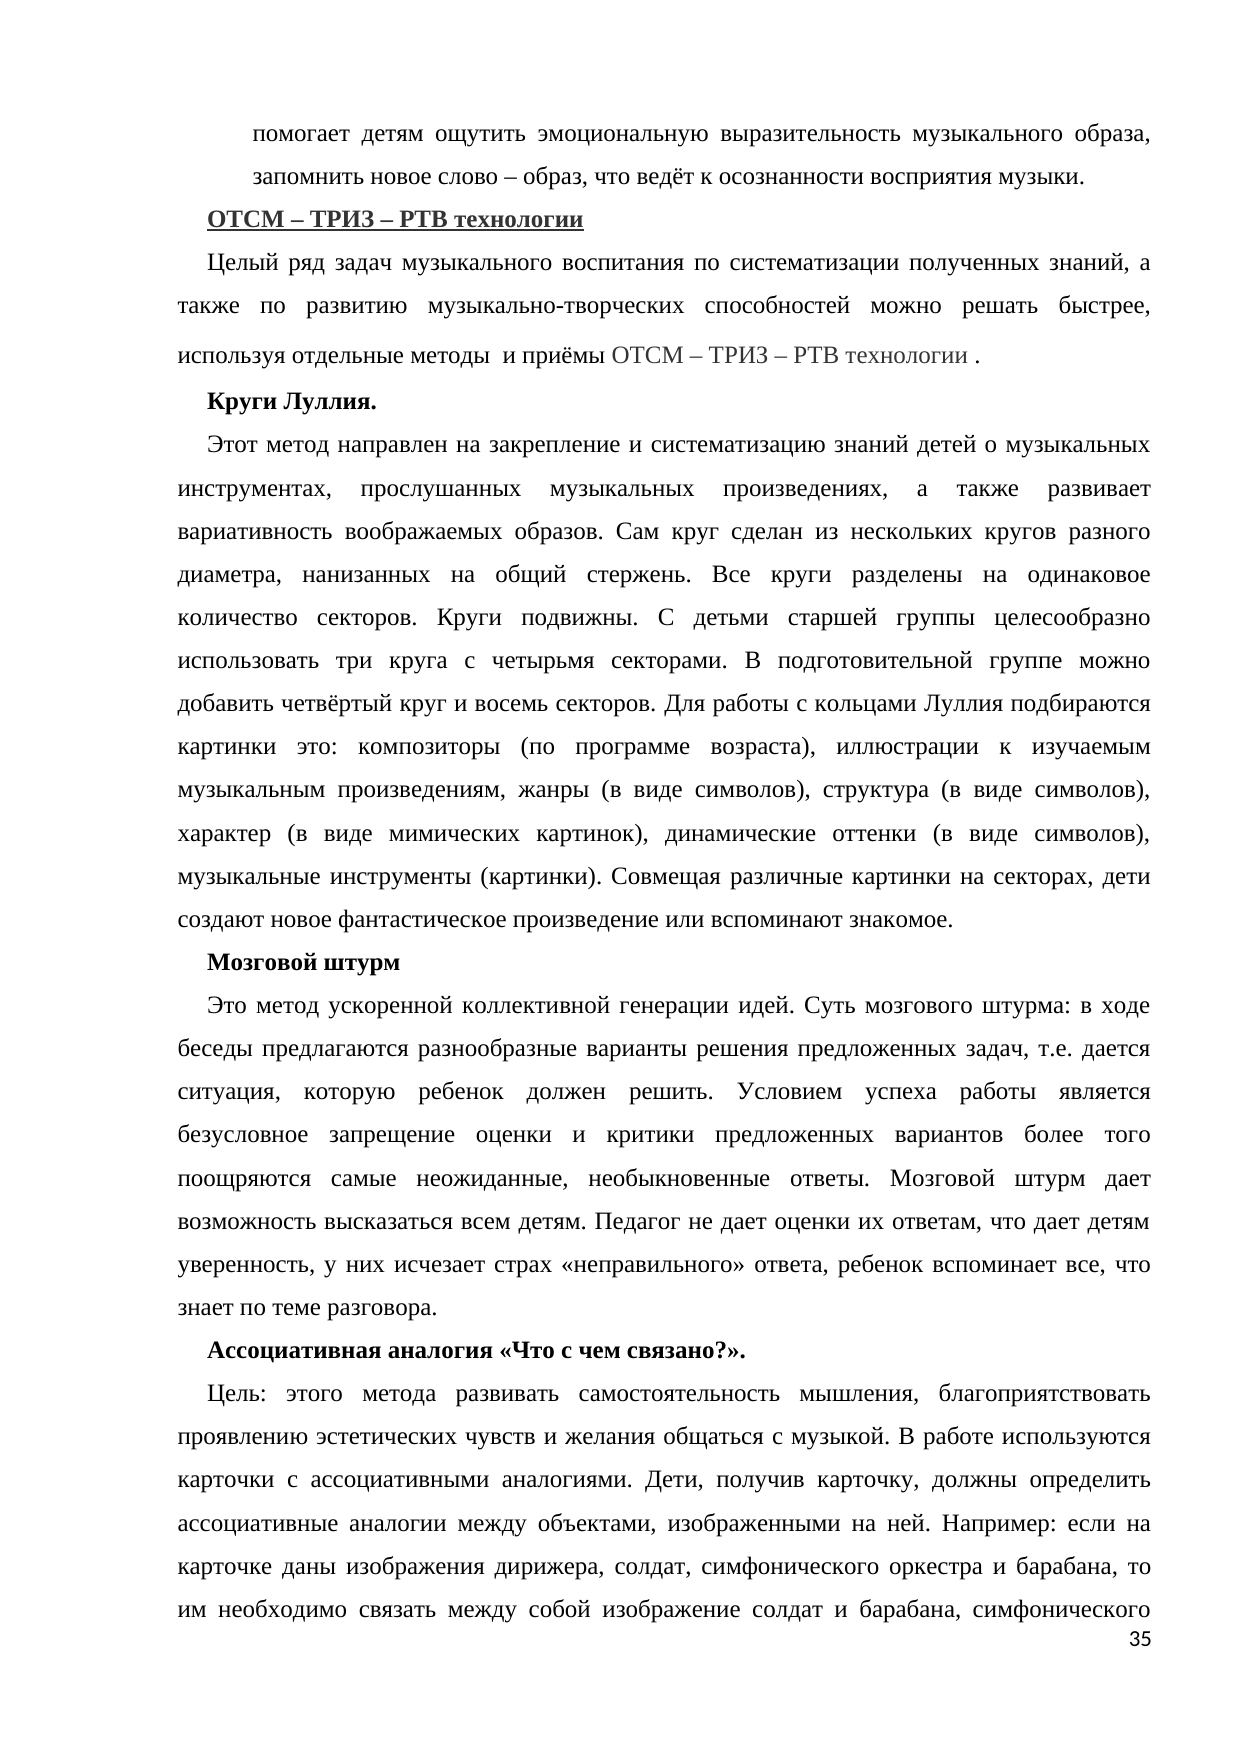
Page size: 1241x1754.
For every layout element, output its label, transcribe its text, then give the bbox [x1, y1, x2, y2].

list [252, 118, 1152, 190]
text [177, 1378, 1152, 1623]
text Целый ряд задач музыкального воспитания по систематизации полученных знаний, а также по развитию музыкально-творческих способностей можно решать быстрее, используя отдельные методы и приёмы ОТСМ – ТРИЗ – РТВ технологии . [177, 247, 1152, 370]
text Этот метод направлен на закрепление и систематизацию знаний детей о музыкальных инструментах, прослушанных музыкальных произведениях, а также развивает вариативность воображаемых образов. Сам круг сделан из нескольких кругов разного диаметра, нанизанных на общий стержень. Все круги разделены на одинаковое количество секторов. Круги подвижны. С детьми старшей группы целесообразно использовать три круга с четырьмя секторами. В подготовительной группе можно добавить четвёртый круг и восемь секторов. Для работы с кольцами Луллия подбираются картинки это: композиторы (по программе возраста), иллюстрации к изучаемым музыкальным произведениям, жанры (в виде символов), структура (в виде символов), характер (в виде мимических картинок), динамические оттенки (в виде символов), музыкальные инструменты (картинки). Совмещая различные картинки на секторах, дети создают новое фантастическое произведение или вспоминают знакомое. [177, 429, 1152, 933]
text Ассоциативная аналогия «Что с чем связано?». [177, 1335, 1152, 1364]
text Круги Луллия. [177, 386, 1152, 415]
text Это метод ускоренной коллективной генерации идей. Суть мозгового штурма: в ходе беседы предлагаются разнообразные варианты решения предложенных задач, т.е. дается ситуация, которую ребенок должен решить. Условием успеха работы является безусловное запрещение оценки и критики предложенных вариантов более того поощряются самые неожиданные, необыкновенные ответы. Мозговой штурм дает возможность высказаться всем детям. Педагог не дает оценки их ответам, что дает детям уверенность, у них исчезает страх «неправильного» ответа, ребенок вспоминает все, что знает по теме разговора. [177, 990, 1152, 1321]
text Мозговой штурм [177, 947, 1152, 976]
text ОТСМ – ТРИЗ – РТВ технологии [177, 204, 1152, 233]
